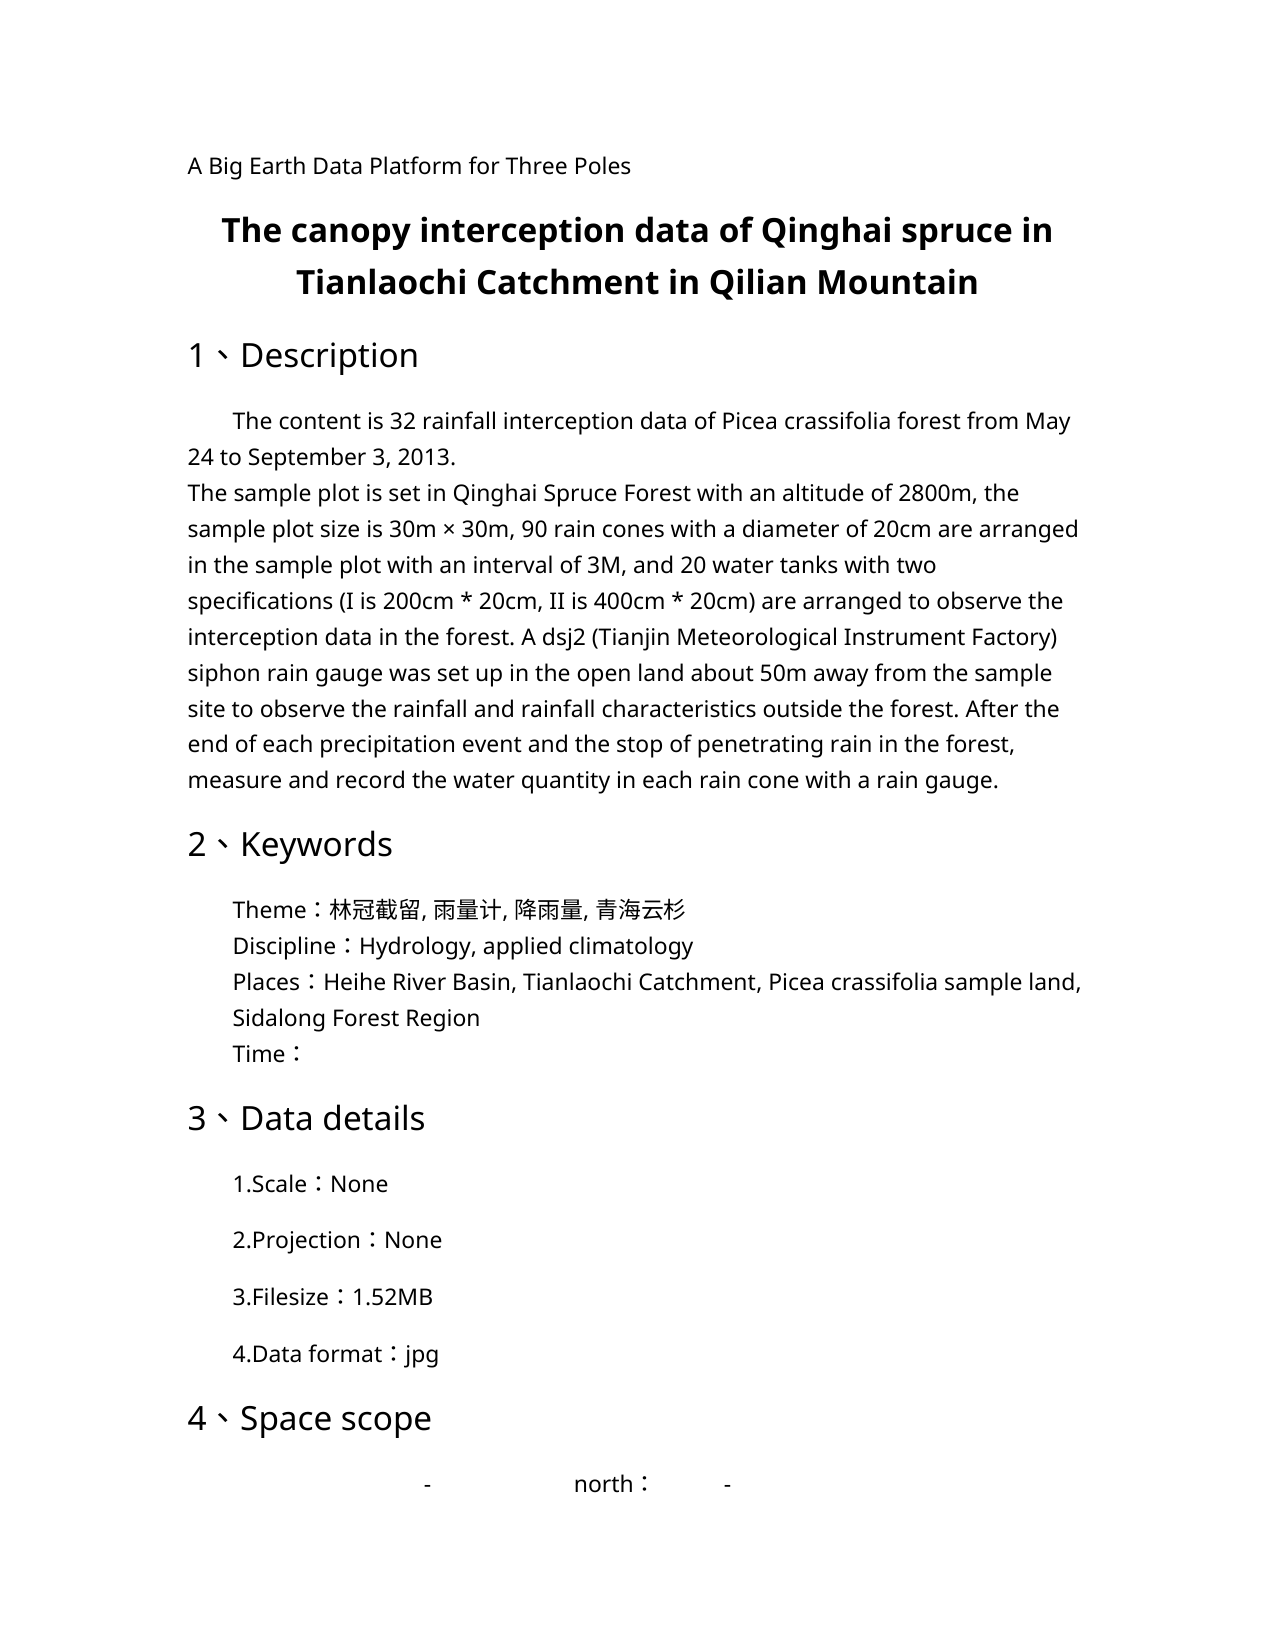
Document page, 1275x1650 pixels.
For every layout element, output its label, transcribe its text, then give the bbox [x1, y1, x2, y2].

table_header north：38.33 [563, 1468, 712, 1499]
text 1、Description [187, 332, 1087, 377]
text The canopy interception data of Qinghai spruce in Tianlaochi Catchment in Qilian Mountain [187, 207, 1087, 304]
text Theme：林冠截留, 雨量计, 降雨量, 青海云杉 Discipline：Hydrology, applied climatology Places：Heihe River Basin, Tianlaochi Catchment, Picea crassifolia sample land, Sidalong Forest Region Time： [232, 894, 1087, 1069]
text 3、Data details [187, 1095, 1087, 1140]
text 4.Data format：jpg [232, 1338, 1087, 1369]
text A Big Earth Data Platform for Three Poles [187, 150, 1087, 181]
text The content is 32 rainfall interception data of Picea crassifolia forest from May 24 to September 3, 2013. The sample plot is set in Qinghai Spruce Forest with an altitude of 2800m, the sample plot size is 30m × 30m, 90 rain cones with a diameter of 20cm are arranged in the sample plot with an interval of 3M, and 20 water tanks with two specifications (I is 200cm * 20cm, II is 400cm * 20cm) are arranged to observe the interception data in the forest. A dsj2 (Tianjin Meteorological Instrument Factory) siphon rain gauge was set up in the open land about 50m away from the sample site to observe the rainfall and rainfall characteristics outside the forest. After the end of each precipitation event and the stop of penetrating rain in the forest, measure and record the water quantity in each rain cone with a rain gauge. [187, 405, 1087, 796]
text 1.Scale：None [232, 1168, 1087, 1199]
text 2.Projection：None [232, 1224, 1087, 1256]
text 2、Keywords [187, 821, 1087, 867]
table_header - [413, 1468, 562, 1499]
text 4、Space scope [187, 1395, 1087, 1440]
table_header - [713, 1468, 862, 1499]
text 3.Filesize：1.52MB [232, 1281, 1087, 1312]
